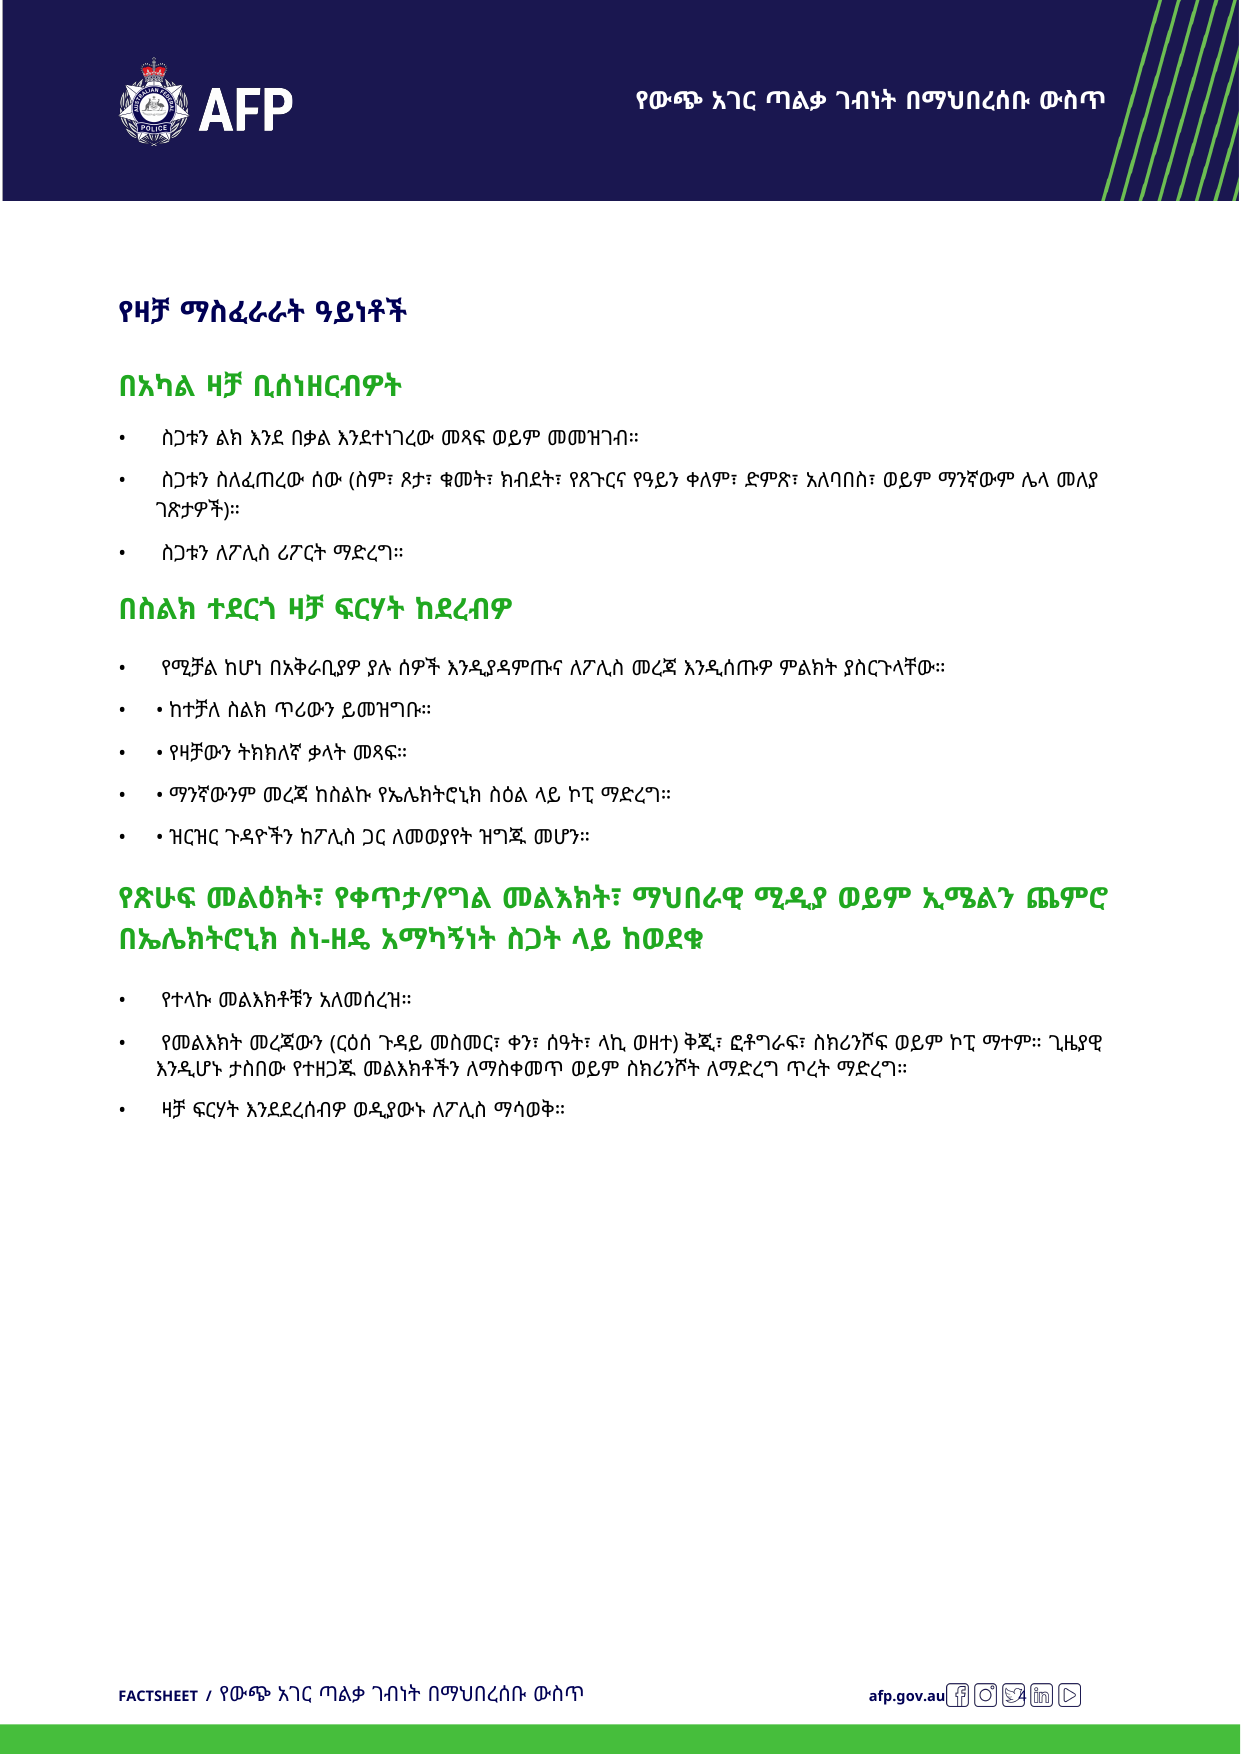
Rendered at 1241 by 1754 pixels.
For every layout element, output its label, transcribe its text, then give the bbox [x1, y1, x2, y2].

picture [0, 0, 1241, 201]
subtitle በአካል ዛቻ ቢሰነዘርብዎት [118, 369, 1122, 403]
list • ማንኛውንም መረጃ ከስልኩ የኤሌክትሮኒክ ስዕል ላይ ኮፒ ማድረግ። [118, 780, 1122, 808]
subtitle የጽሁፍ መልዕክት፣ የቀጥታ/የግል መልእክት፣ ማህበራዊ ሚዲያ ወይም ኢሜልን ጨምሮ በኤሌክትሮኒክ ስነ-ዘዴ አማካኝነት ስጋት ላይ ከወደቁ [118, 877, 1122, 958]
list ስጋቱን ለፖሊስ ሪፖርት ማድረግ። [118, 538, 1122, 566]
list ስጋቱን ልክ እንደ በቃል እንደተነገረው መጻፍ ወይም መመዝገብ። [118, 423, 1122, 452]
list የመልእክት መረጃውን (ርዕሰ ጉዳይ መስመር፣ ቀን፣ ሰዓት፣ ላኪ ወዘተ) ቅጂ፣ ፎቶግራፍ፣ ስክሪንሾፍ ወይም ኮፒ ማተም። ጊዜያዊ እንዲሆኑ ታስበው የተዘጋጁ መልእክቶችን ለማስቀመጥ ወይም ስክሪንሾት ለማድረግ ጥረት ማድረግ። [118, 1028, 1122, 1081]
list የሚቻል ከሆነ በአቅራቢያዎ ያሉ ሰዎች እንዲያዳምጡና ለፖሊስ መረጃ እንዲሰጡዎ ምልክት ያስርጉላቸው። [118, 653, 1122, 681]
list የተላኩ መልእክቶቹን አለመሰረዝ። [118, 985, 1122, 1014]
list ስጋቱን ስለፈጠረው ሰው (ስም፣ ጾታ፣ ቁመት፣ ክብደት፣ የጸጉርና የዓይን ቀለም፣ ድምጽ፣ አለባበስ፣ ወይም ማንኛውም ሌላ መለያ ገጽታዎች)። [118, 466, 1122, 524]
text የዛቻ ማስፈራራት ዓይነቶች [118, 296, 1122, 330]
subtitle በስልክ ተደርጎ ዛቻ ፍርሃት ከደረብዎ [118, 592, 1122, 626]
list • ዝርዝር ጉዳዮችን ከፖሊስ ጋር ለመወያየት ዝግጁ መሆን። [118, 822, 1122, 851]
picture [946, 1683, 1081, 1707]
list ዛቻ ፍርሃት እንደደረሰብዎ ወዲያውኑ ለፖሊስ ማሳወቅ። [118, 1095, 1122, 1123]
list • የዛቻውን ትክክለኛ ቃላት መጻፍ። [118, 738, 1122, 766]
list • ከተቻለ ስልክ ጥሪውን ይመዝግቡ። [118, 695, 1122, 724]
